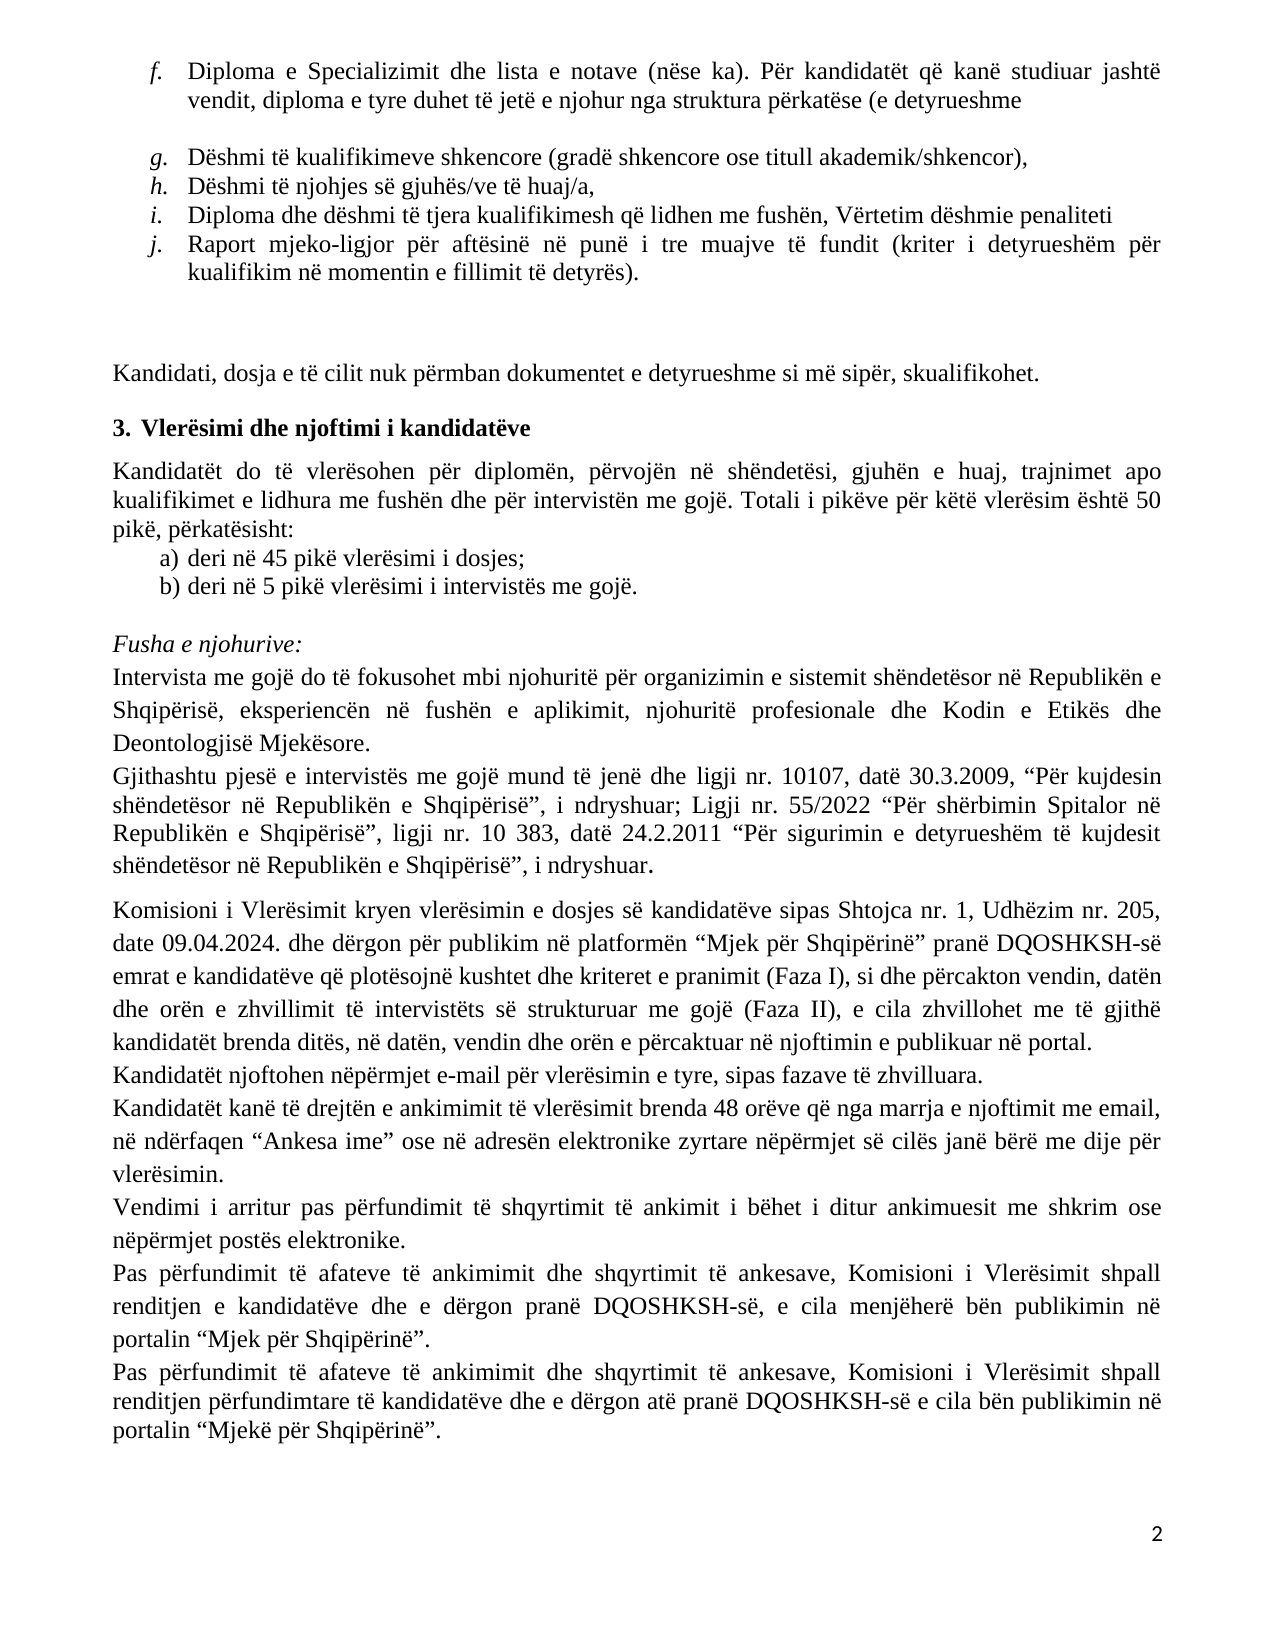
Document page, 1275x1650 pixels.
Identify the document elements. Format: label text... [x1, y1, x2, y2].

list Dëshmi të njohjes së gjuhës/ve të huaj/a, [150, 171, 1162, 200]
text Fusha e njohurive: [112, 629, 1162, 658]
text a) deri në 45 pikë vlerësimi i dosjes; [159, 543, 1162, 571]
title Kandidati, dosja e të cilit nuk përmban dokumentet e detyrueshme si më sipër, skualifikohet. [112, 358, 1162, 387]
list Dëshmi të kualifikimeve shkencore (gradë shkencore ose titull akademik/shkencor), [150, 142, 1162, 171]
text Gjithashtu pjesë e intervistës me gojë mund të jenë dhe ligji nr. 10107, datë 30.3.2009, “Për kujdesin shëndetësor në Republikën e Shqipërisë”, i ndryshuar; Ligji nr. 55/2022 “Për shërbimin Spitalor në Republikën e Shqipërisë”, ligji nr. 10 383, datë 24.2.2011 “Për sigurimin e detyrueshëm të kujdesit shëndetësor në Republikën e Shqipërisë”, i ndryshuar. [112, 761, 1162, 881]
list Raport mjeko-ligjor për aftësinë në punë i tre muajve të fundit (kriter i detyrueshëm për kualifikim në momentin e fillimit të detyrës). [150, 229, 1162, 286]
text Kandidatët do të vlerësohen për diplomën, përvojën në shëndetësi, gjuhën e huaj, trajnimet apo kualifikimet e lidhura me fushën dhe për intervistën me gojë. Totali i pikëve për këtë vlerësim është 50 pikë, përkatësisht: [112, 456, 1162, 543]
text b) deri në 5 pikë vlerësimi i intervistës me gojë. [159, 571, 1162, 600]
text Kandidatët kanë të drejtën e ankimimit të vlerësimit brenda 48 orëve që nga marrja e njoftimit me email, në ndërfaqen “Ankesa ime” ose në adresën elektronike zyrtare nëpërmjet së cilës janë bërë me dije për vlerësimin. [112, 1093, 1162, 1188]
text Komisioni i Vlerësimit kryen vlerësimin e dosjes së kandidatëve sipas Shtojca nr. 1, Udhëzim nr. 205, date 09.04.2024. dhe dërgon për publikim në platformën “Mjek për Shqipërinë” pranë DQOSHKSH-së emrat e kandidatëve që plotësojnë kushtet dhe kriteret e pranimit (Faza I), si dhe përcakton vendin, datën dhe orën e zhvillimit të intervistëts së strukturuar me gojë (Faza II), e cila zhvillohet me të gjithë kandidatët brenda ditës, në datën, vendin dhe orën e përcaktuar në njoftimin e publikuar në portal. [112, 895, 1162, 1056]
text Vendimi i arritur pas përfundimit të shqyrtimit të ankimit i bëhet i ditur ankimuesit me shkrim ose nëpërmjet postës elektronike. [112, 1192, 1162, 1254]
text Kandidatët njoftohen nëpërmjet e-mail për vlerësimin e tyre, sipas fazave të zhvilluara. [112, 1060, 1162, 1089]
text Intervista me gojë do të fokusohet mbi njohuritë për organizimin e sistemit shëndetësor në Republikën e Shqipërisë, eksperiencën në fushën e aplikimit, njohuritë profesionale dhe Kodin e Etikës dhe Deontologjisë Mjekësore. [112, 662, 1162, 757]
text Pas përfundimit të afateve të ankimimit dhe shqyrtimit të ankesave, Komisioni i Vlerësimit shpall renditjen e kandidatëve dhe e dërgon pranë DQOSHKSH-së, e cila menjëherë bën publikimin në portalin “Mjek për Shqipërinë”. [112, 1258, 1162, 1353]
list Diploma e Specializimit dhe lista e notave (nëse ka). Për kandidatët që kanë studiuar jashtë vendit, diploma e tyre duhet të jetë e njohur nga struktura përkatëse (e detyrueshme [150, 56, 1162, 114]
text Pas përfundimit të afateve të ankimimit dhe shqyrtimit të ankesave, Komisioni i Vlerësimit shpall renditjen përfundimtare të kandidatëve dhe e dërgon atë pranë DQOSHKSH-së e cila bën publikimin në portalin “Mjekë për Shqipërinë”. [112, 1357, 1162, 1443]
list Diploma dhe dëshmi të tjera kualifikimesh që lidhen me fushën, Vërtetim dëshmie penaliteti [150, 200, 1162, 229]
text 3. Vlerësimi dhe njoftimi i kandidatëve [112, 413, 1162, 442]
